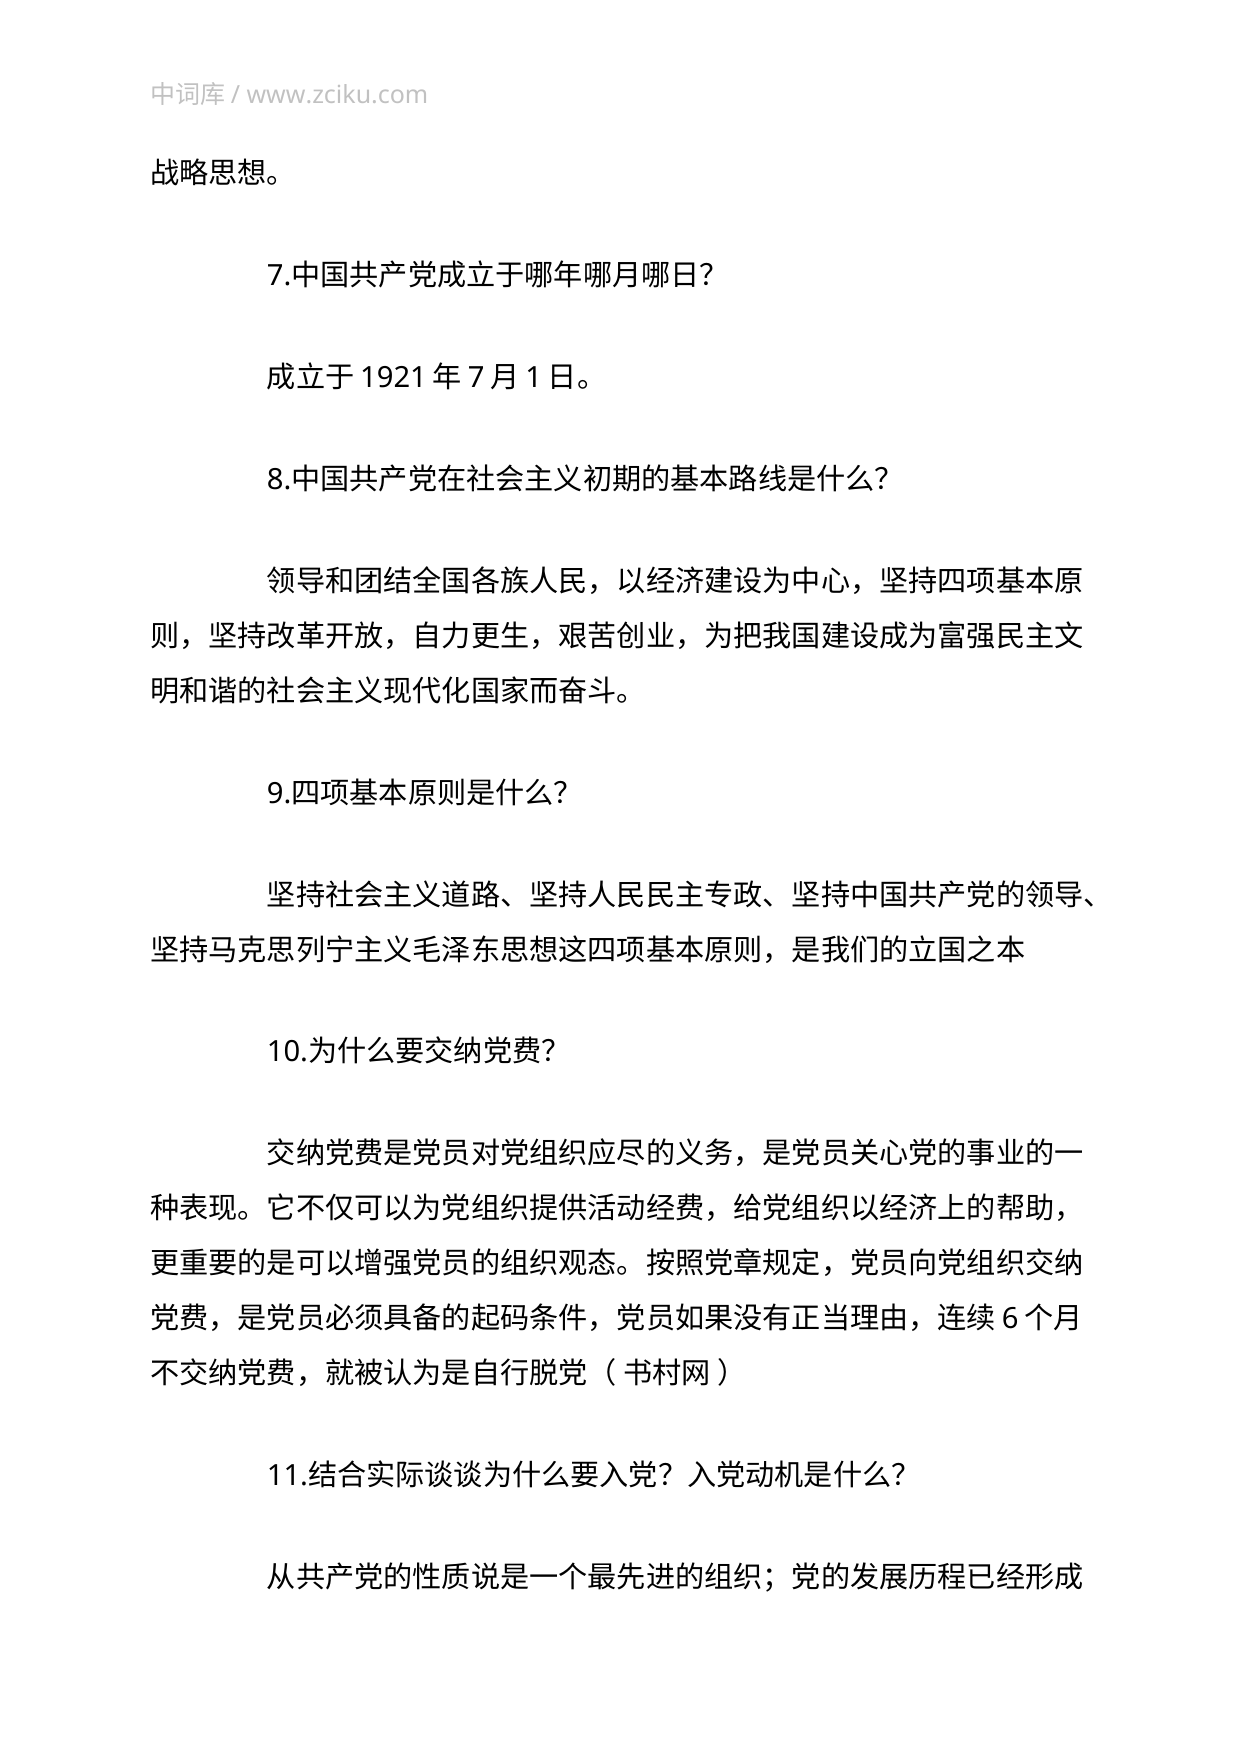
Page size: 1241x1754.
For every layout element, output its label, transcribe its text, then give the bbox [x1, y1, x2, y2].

text 7.中国共产党成立于哪年哪月哪日？ [150, 252, 1090, 294]
text 9.四项基本原则是什么？ [150, 769, 1090, 812]
text 领导和团结全国各族人民，以经济建设为中心，坚持四项基本原则，坚持改革开放，自力更生，艰苦创业，为把我国建设成为富强民主文明和谐的社会主义现代化国家而奋斗。 [150, 558, 1090, 710]
text 坚持社会主义道路、坚持人民民主专政、坚持中国共产党的领导、坚持马克思列宁主义毛泽东思想这四项基本原则，是我们的立国之本 [150, 871, 1090, 968]
text 10.为什么要交纳党费？ [150, 1028, 1090, 1070]
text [150, 150, 1090, 192]
text 交纳党费是党员对党组织应尽的义务，是党员关心党的事业的一种表现。它不仅可以为党组织提供活动经费，给党组织以经济上的帮助，更重要的是可以增强党员的组织观态。按照党章规定，党员向党组织交纳党费，是党员必须具备的起码条件，党员如果没有正当理由，连续6个月不交纳党费，就被认为是自行脱党（ 书村网 ） [150, 1130, 1090, 1392]
text 成立于1921年7月1日。 [150, 354, 1090, 396]
text 11.结合实际谈谈为什么要入党？入党动机是什么？ [150, 1451, 1090, 1494]
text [150, 1553, 1090, 1596]
text 8.中国共产党在社会主义初期的基本路线是什么？ [150, 456, 1090, 498]
